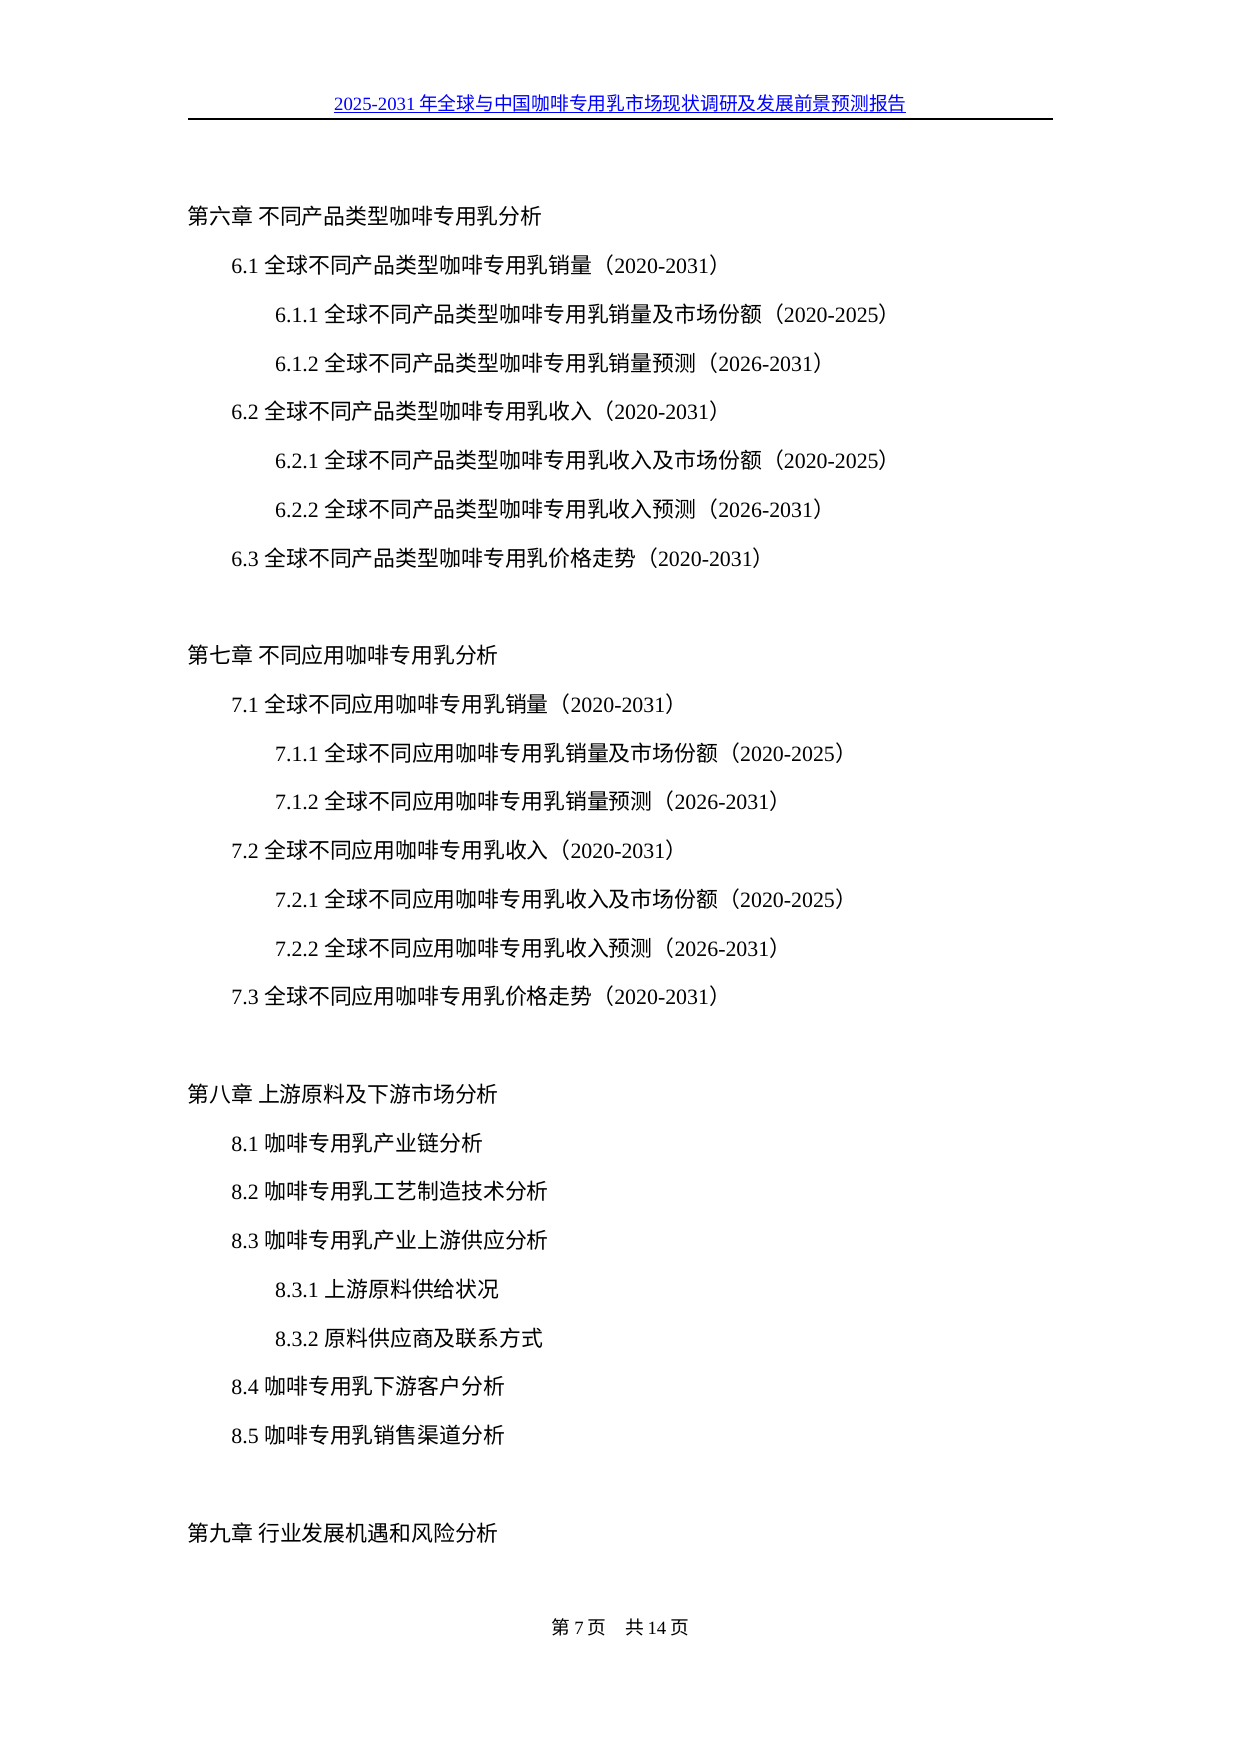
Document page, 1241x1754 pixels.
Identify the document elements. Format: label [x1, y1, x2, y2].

text [187, 150, 1053, 1548]
